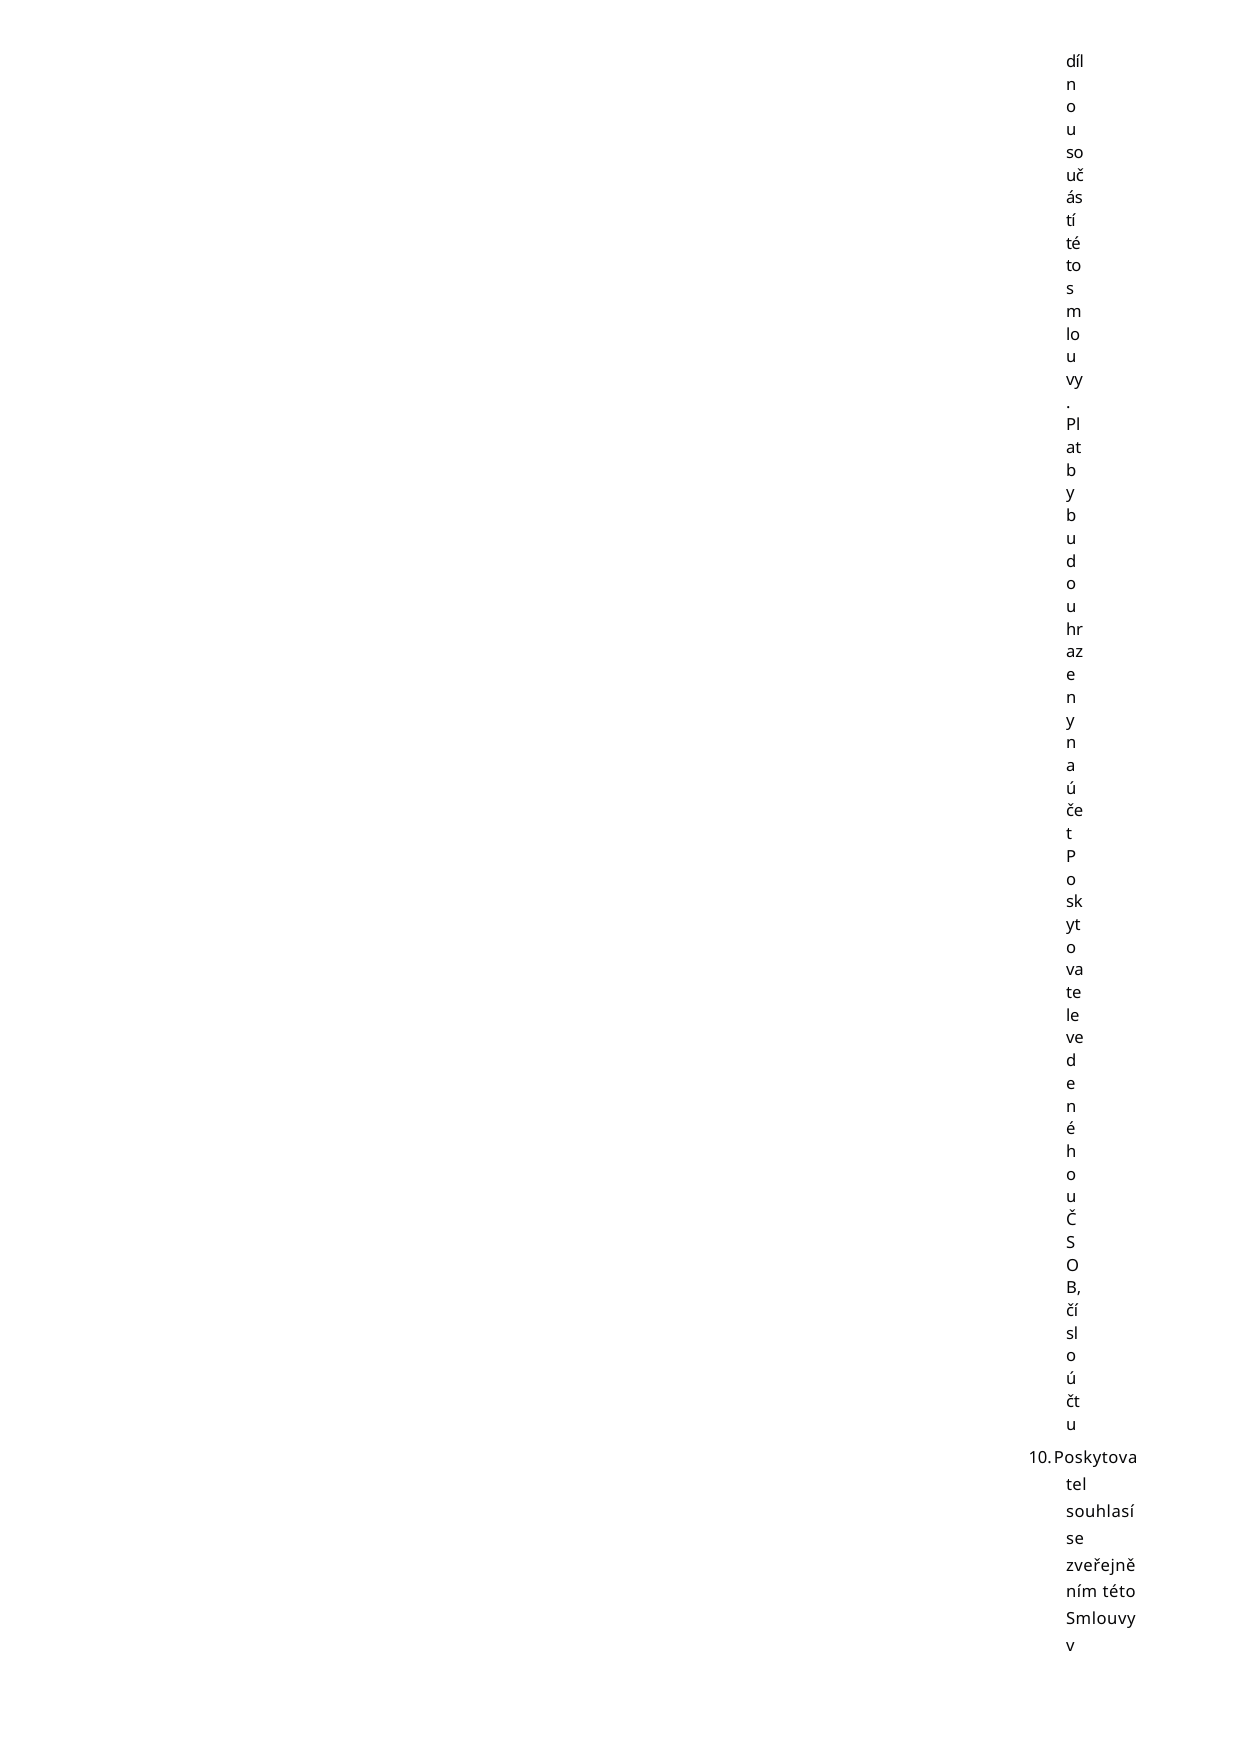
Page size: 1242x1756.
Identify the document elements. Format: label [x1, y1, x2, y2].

list [1028, 49, 1084, 1435]
list [1028, 1446, 1144, 1656]
